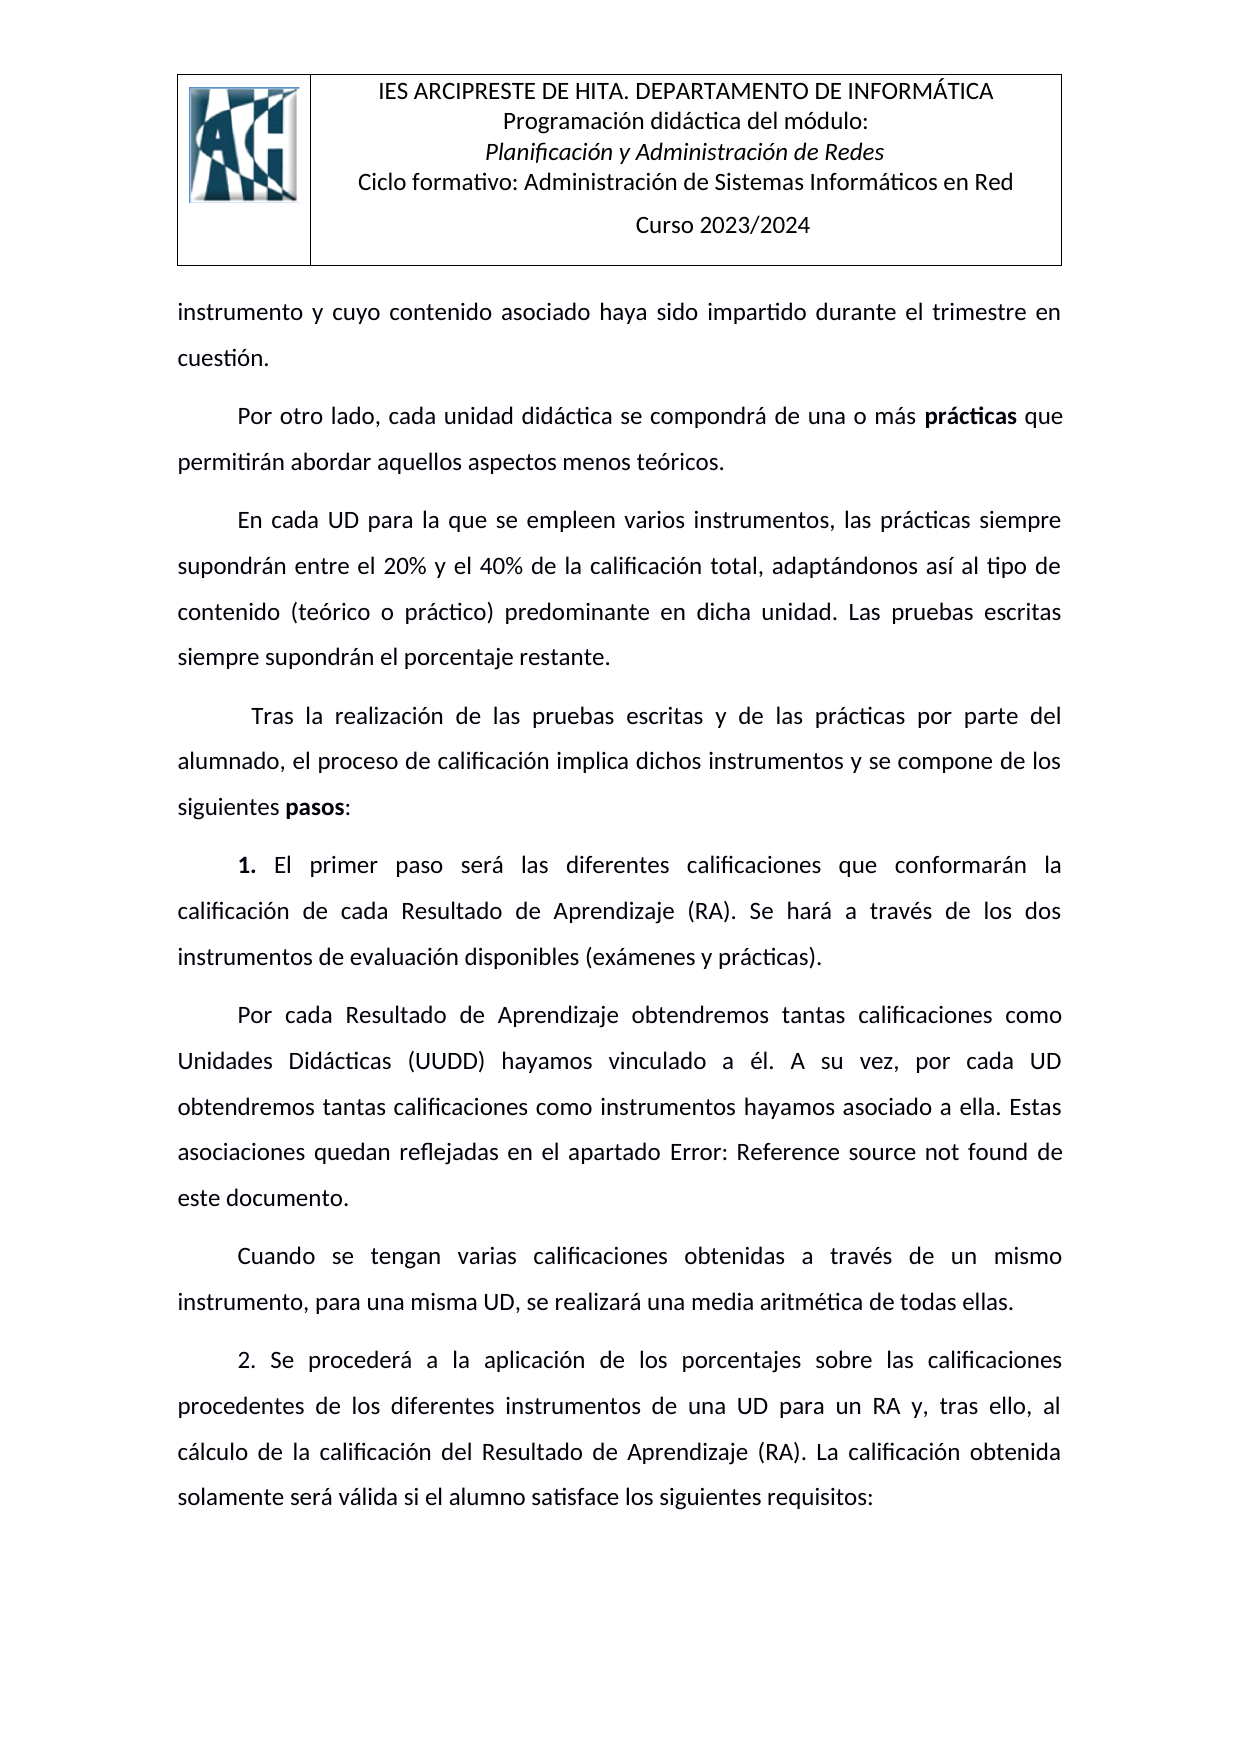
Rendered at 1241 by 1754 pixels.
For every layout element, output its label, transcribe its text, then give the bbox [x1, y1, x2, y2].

text 1. El primer paso será las diferentes calificaciones que conformarán la calificación de cada Resultado de Aprendizaje (RA). Se hará a través de los dos instrumentos de evaluación disponibles (exámenes y prácticas). [177, 849, 1063, 971]
picture [187, 87, 300, 203]
text Por otro lado, cada unidad didáctica se compondrá de una o más prácticas que permitirán abordar aquellos aspectos menos teóricos. [177, 400, 1063, 477]
text Cuando se tengan varias calificaciones obtenidas a través de un mismo instrumento, para una misma UD, se realizará una media aritmética de todas ellas. [177, 1240, 1063, 1317]
text Tras la realización de las pruebas escritas y de las prácticas por parte del alumnado, el proceso de calificación implica dichos instrumentos y se compone de los siguientes pasos: [177, 700, 1063, 822]
text 2. Se procederá a la aplicación de los porcentajes sobre las calificaciones procedentes de los diferentes instrumentos de una UD para un RA y, tras ello, al cálculo de la calificación del Resultado de Aprendizaje (RA). La calificación obtenida solamente será válida si el alumno satisface los siguientes requisitos: [177, 1344, 1063, 1512]
text En cada UD para la que se empleen varios instrumentos, las prácticas siempre supondrán entre el 20% y el 40% de la calificación total, adaptándonos así al tipo de contenido (teórico o práctico) predominante en dicha unidad. Las pruebas escritas siempre supondrán el porcentaje restante. [177, 504, 1063, 672]
